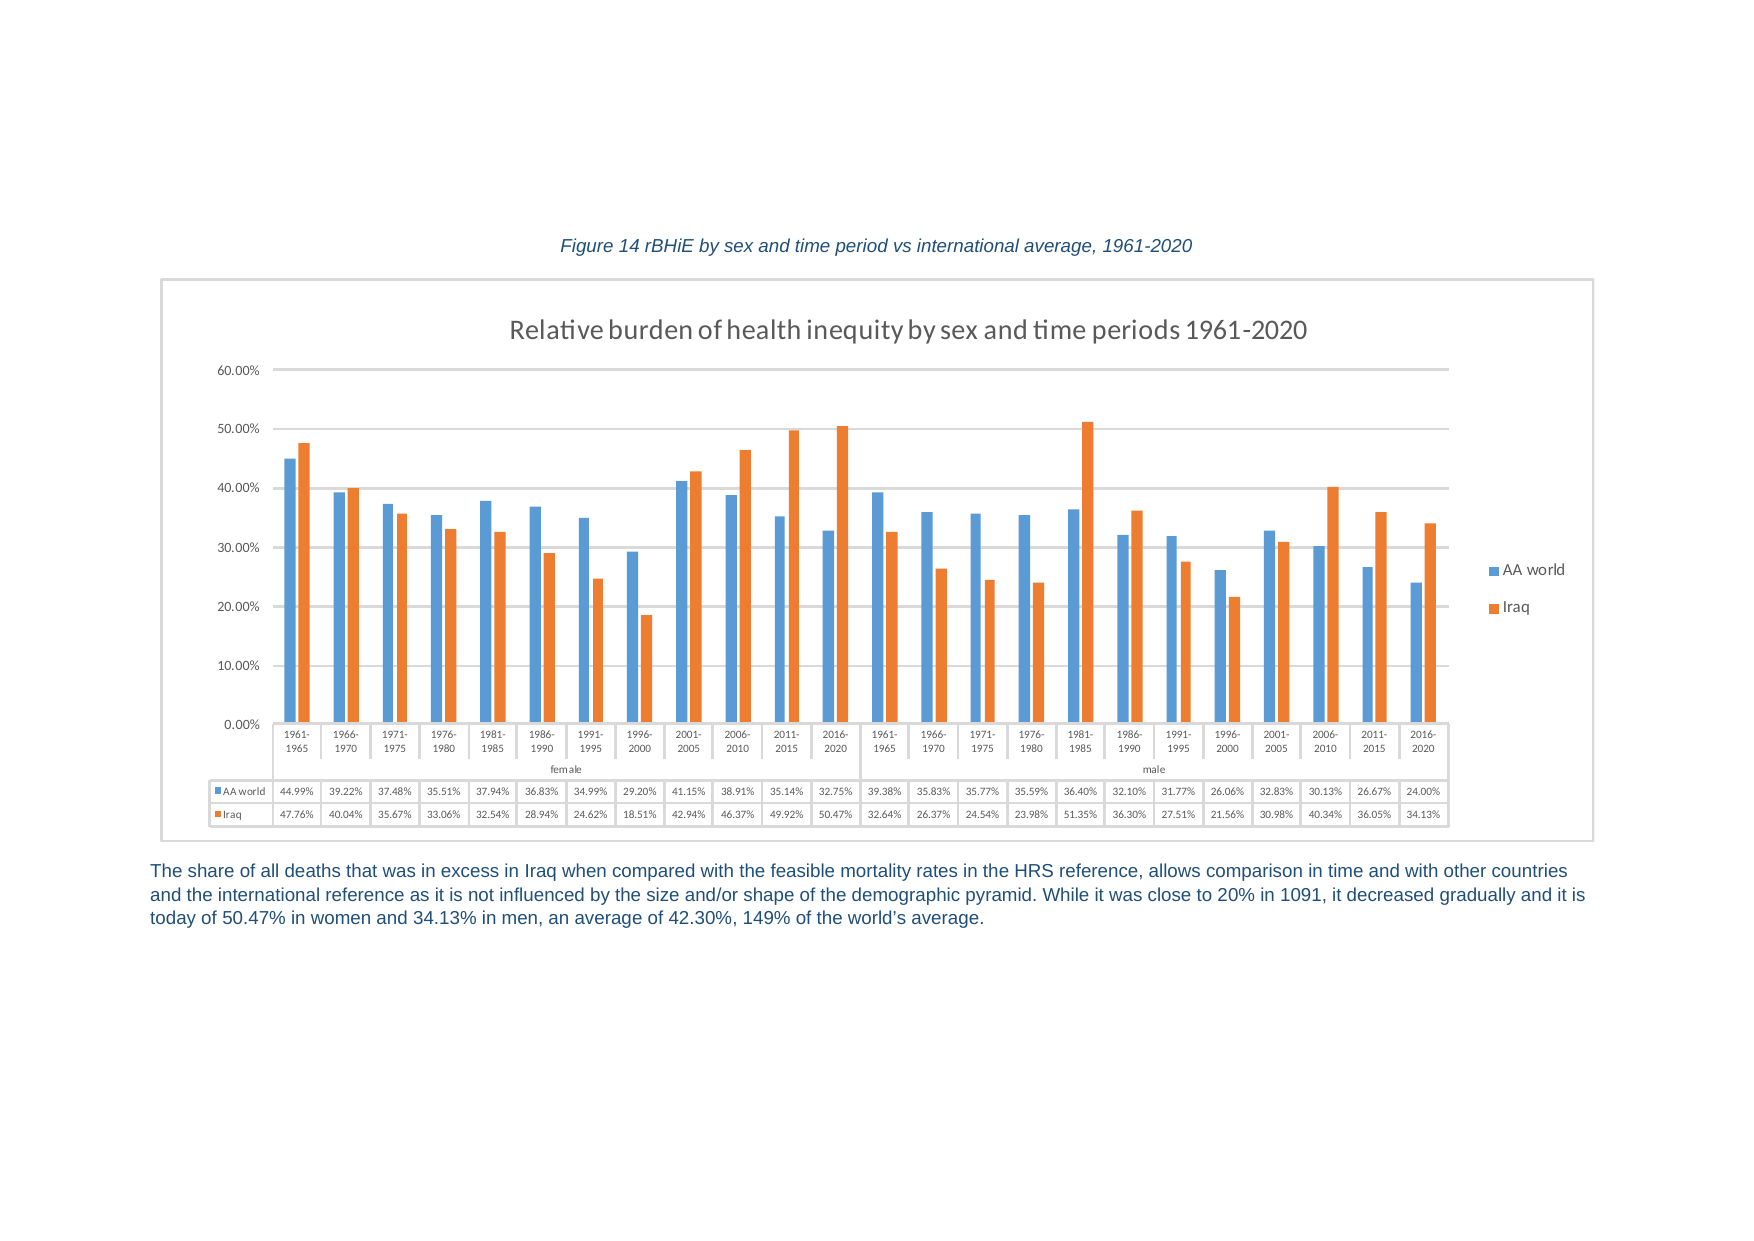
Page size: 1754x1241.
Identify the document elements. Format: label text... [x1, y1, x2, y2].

text The share of all deaths that was in excess in Iraq when compared with the feasible mortality rates in the HRS reference, allows comparison in time and with other countries and the international reference as it is not influenced by the size and/or shape of the demographic pyramid. While it was close to 20% in 1091, it decreased gradually and it is today of 50.47% in women and 34.13% in men, an average of 42.30%, 149% of the world’s average. [150, 860, 1604, 928]
